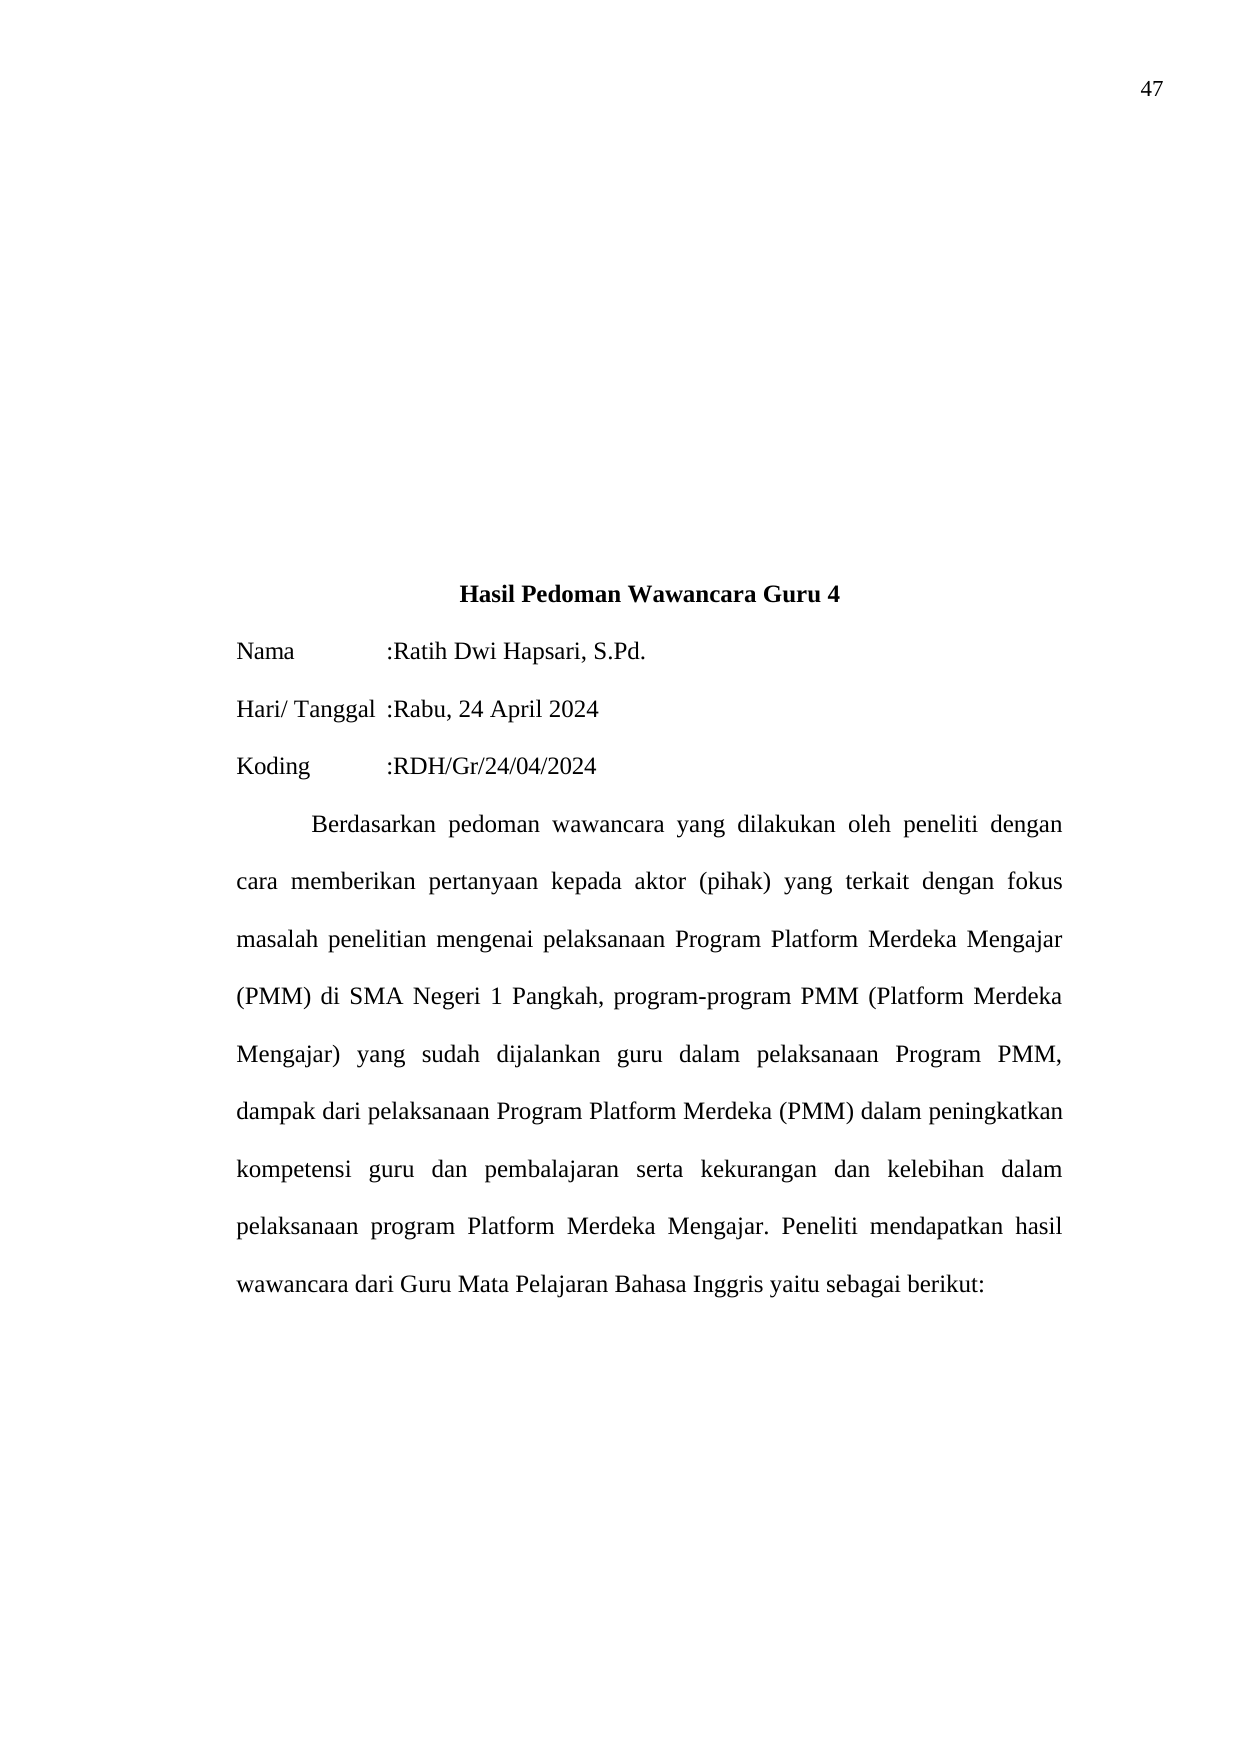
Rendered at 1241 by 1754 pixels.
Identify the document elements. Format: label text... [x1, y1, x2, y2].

text Nama :Ratih Dwi Hapsari, S.Pd. Hari/ Tanggal :Rabu, 24 April 2024 Koding :RDH/Gr/24/04/2024 [236, 636, 646, 780]
text Hasil Pedoman Wawancara Guru 4 [459, 579, 1163, 608]
text Berdasarkan pedoman wawancara yang dilakukan oleh peneliti dengan cara memberikan pertanyaan kepada aktor (pihak) yang terkait dengan fokus masalah penelitian mengenai pelaksanaan Program Platform Merdeka Mengajar (PMM) di SMA Negeri 1 Pangkah, program-program PMM (Platform Merdeka Mengajar) yang sudah dijalankan guru dalam pelaksanaan Program PMM, dampak dari pelaksanaan Program Platform Merdeka (PMM) dalam peningkatkan kompetensi guru dan pembalajaran serta kekurangan dan kelebihan dalam pelaksanaan program Platform Merdeka Mengajar. Peneliti mendapatkan hasil wawancara dari Guru Mata Pelajaran Bahasa Inggris yaitu sebagai berikut: [236, 809, 1063, 1297]
